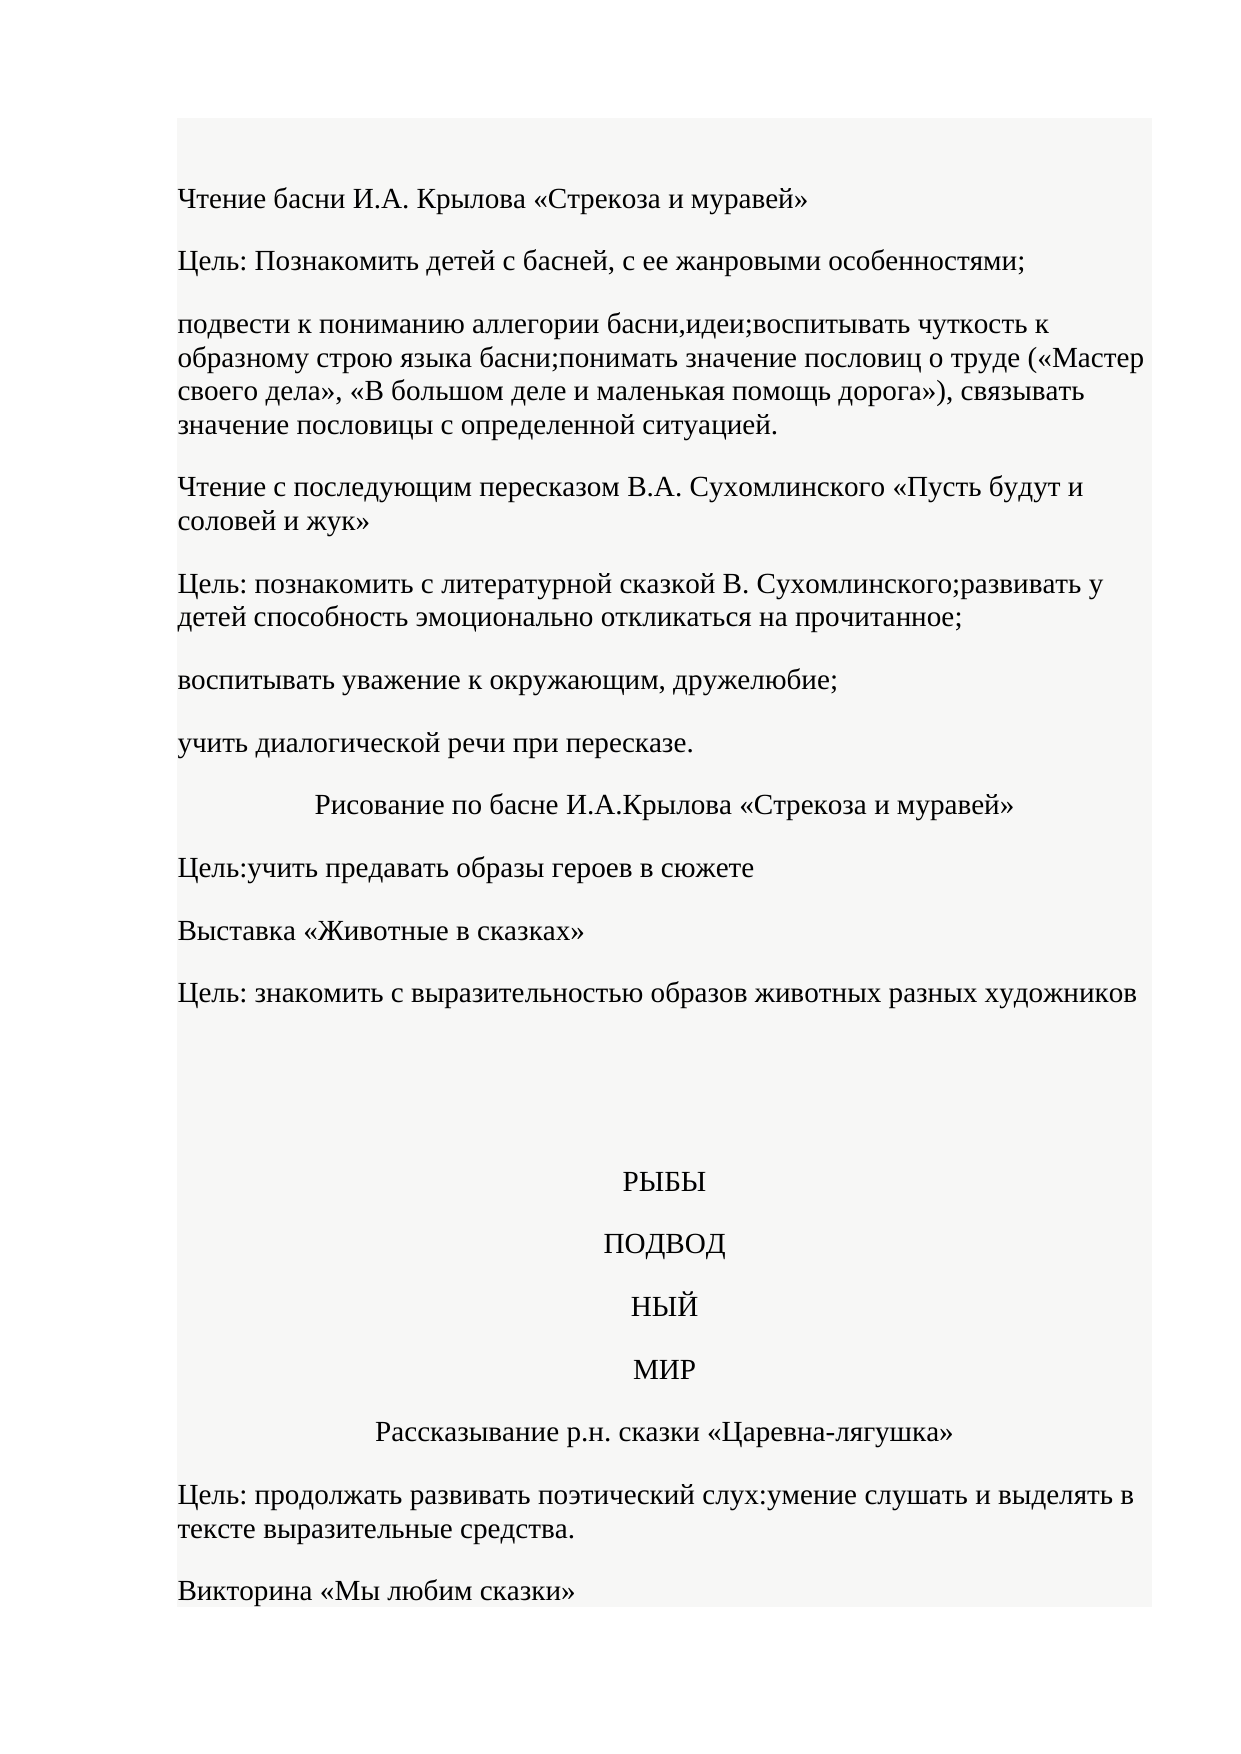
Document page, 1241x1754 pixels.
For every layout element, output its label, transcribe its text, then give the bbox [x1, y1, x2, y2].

text МИР [177, 1352, 1152, 1385]
text подвести к пониманию аллегории басни,идеи;воспитывать чуткость к образному строю языка басни;понимать значение пословиц о труде («Мастер своего дела», «В большом деле и маленькая помощь дорога»), связывать значение пословицы с определенной ситуацией. [177, 306, 1152, 440]
text НЫЙ [177, 1289, 1152, 1323]
text РЫБЫ [177, 1164, 1152, 1197]
text Чтение басни И.А. Крылова «Стрекоза и муравей» [177, 181, 1152, 214]
text воспитывать уважение к окружающим, дружелюбие; [177, 662, 1152, 696]
text Цель: продолжать развивать поэтический слух:умение слушать и выделять в тексте выразительные средства. [177, 1477, 1152, 1544]
text Рассказывание р.н. сказки «Царевна-лягушка» [177, 1414, 1152, 1448]
text Цель: познакомить с литературной сказкой В. Сухомлинского;развивать у детей способность эмоционально откликаться на прочитанное; [177, 566, 1152, 633]
text Чтение с последующим пересказом В.А. Сухомлинского «Пусть будут и соловей и жук» [177, 469, 1152, 537]
text Выставка «Животные в сказках» [177, 913, 1152, 946]
text Рисование по басне И.А.Крылова «Стрекоза и муравей» [177, 787, 1152, 821]
text Цель: знакомить с выразительностью образов животных разных художников [177, 976, 1152, 1009]
text ПОДВОД [177, 1226, 1152, 1260]
text учить диалогической речи при пересказе. [177, 725, 1152, 758]
text Викторина «Мы любим сказки» [177, 1573, 1152, 1607]
text Цель:учить предавать образы героев в сюжете [177, 850, 1152, 884]
text Цель: Познакомить детей с басней, с ее жанровыми особенностями; [177, 243, 1152, 277]
